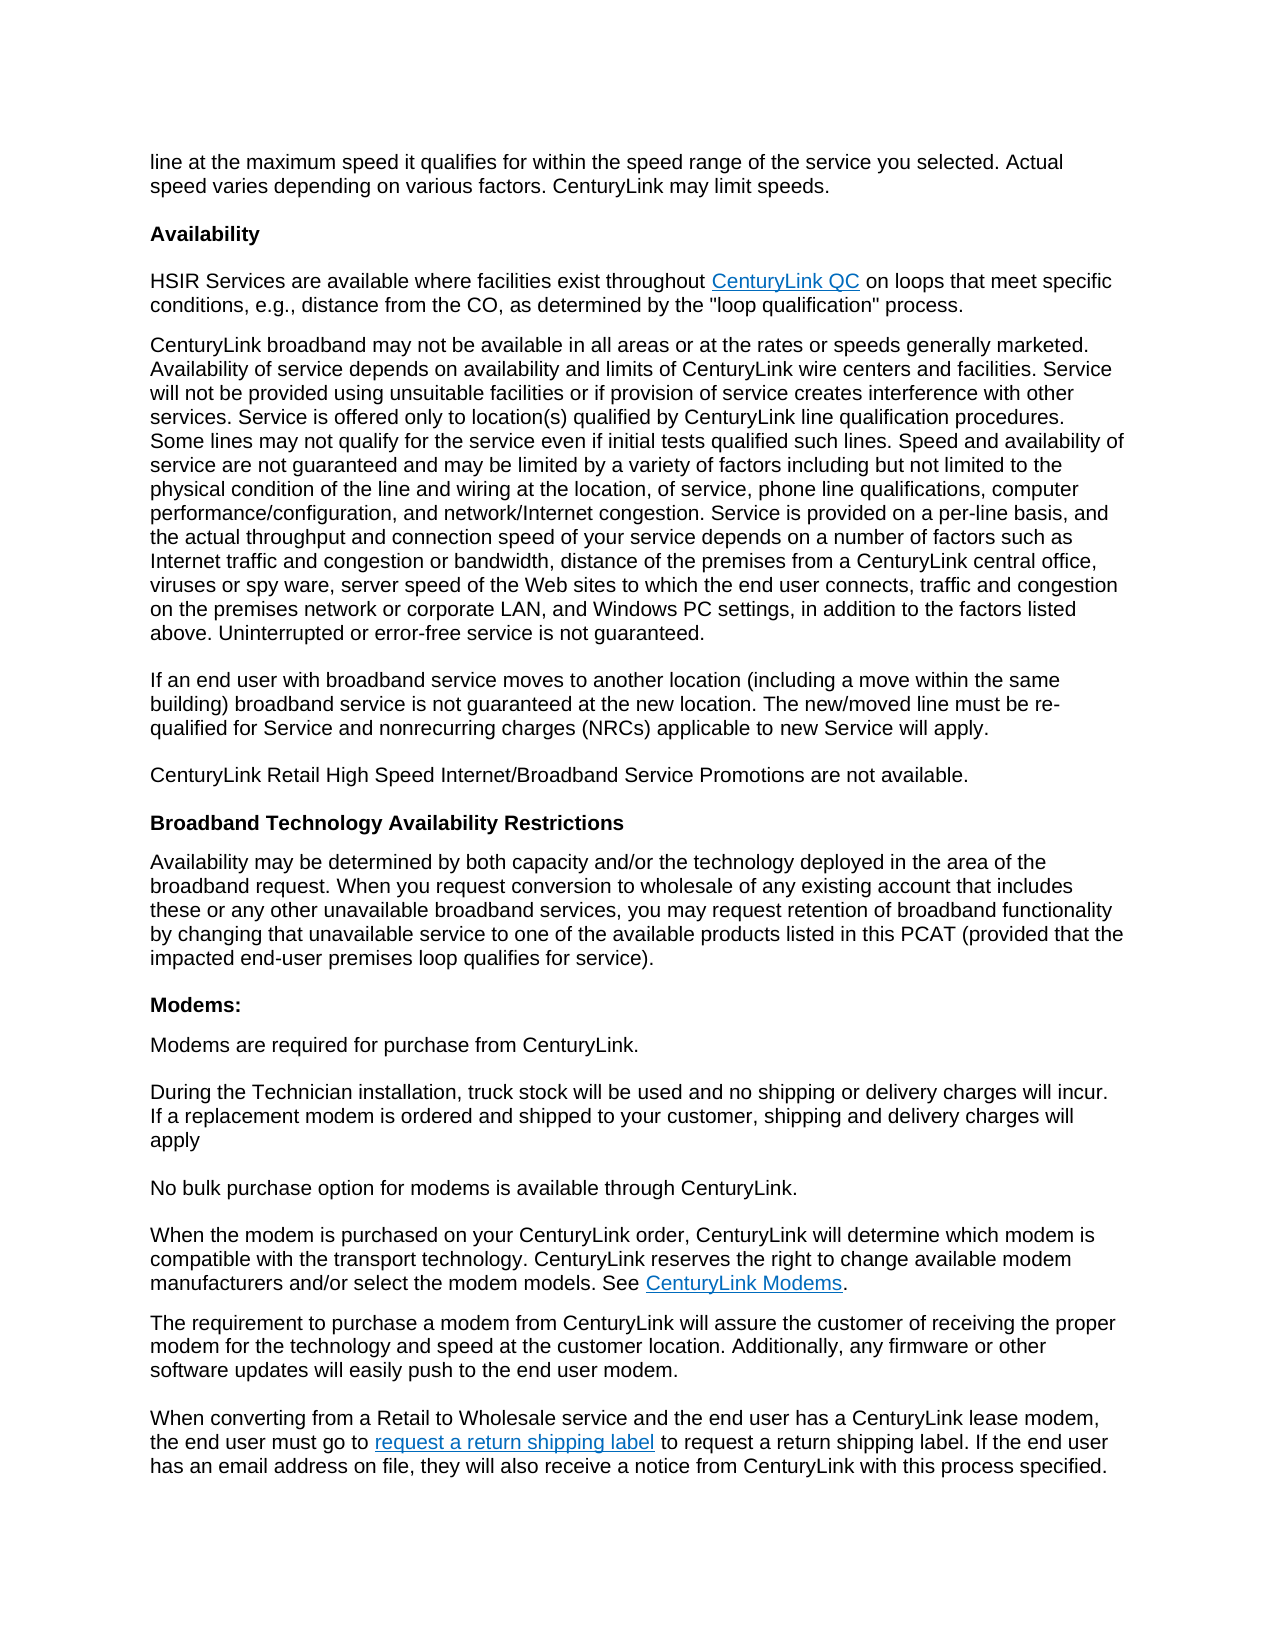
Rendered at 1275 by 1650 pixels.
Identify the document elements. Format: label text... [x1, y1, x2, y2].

text Availability may be determined by both capacity and/or the technology deployed in the area of the broadband request. When you request conversion to wholesale of any existing account that includes these or any other unavailable broadband services, you may request retention of broadband functionality by changing that unavailable service to one of the available products listed in this PCAT (provided that the impacted end-user premises loop qualifies for service). [150, 850, 1125, 970]
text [150, 150, 1125, 198]
text Broadband Technology Availability Restrictions [150, 810, 1125, 834]
text When converting from a Retail to Wholesale service and the end user has a CenturyLink lease modem, the end user must go to request a return shipping label to request a return shipping label. If the end user has an email address on file, they will also receive a notice from CenturyLink with this process specified. [150, 1406, 1125, 1478]
text The requirement to purchase a modem from CenturyLink will assure the customer of receiving the proper modem for the technology and speed at the customer location. Additionally, any firmware or other software updates will easily push to the end user modem. [150, 1310, 1125, 1382]
text When the modem is purchased on your CenturyLink order, CenturyLink will determine which modem is compatible with the transport technology. CenturyLink reserves the right to change available modem manufacturers and/or select the modem models. See CenturyLink Modems. [150, 1223, 1125, 1295]
text Modems: [150, 993, 1125, 1017]
text Modems are required for purchase from CenturyLink. [150, 1033, 1125, 1057]
text No bulk purchase option for modems is available through CenturyLink. [150, 1176, 1125, 1199]
text CenturyLink broadband may not be available in all areas or at the rates or speeds generally marketed. Availability of service depends on availability and limits of CenturyLink wire centers and facilities. Service will not be provided using unsuitable facilities or if provision of service creates interference with other services. Service is offered only to location(s) qualified by CenturyLink line qualification procedures. Some lines may not qualify for the service even if initial tests qualified such lines. Speed and availability of service are not guaranteed and may be limited by a variety of factors including but not limited to the physical condition of the line and wiring at the location, of service, phone line qualifications, computer performance/configuration, and network/Internet congestion. Service is provided on a per-line basis, and the actual throughput and connection speed of your service depends on a number of factors such as Internet traffic and congestion or bandwidth, distance of the premises from a CenturyLink central office, viruses or spy ware, server speed of the Web sites to which the end user connects, traffic and congestion on the premises network or corporate LAN, and Windows PC settings, in addition to the factors listed above. Uninterrupted or error-free service is not guaranteed. [150, 333, 1125, 644]
text HSIR Services are available where facilities exist throughout CenturyLink QC on loops that meet specific conditions, e.g., distance from the CO, as determined by the "loop qualification" process. [150, 269, 1125, 317]
text CenturyLink Retail High Speed Internet/Broadband Service Promotions are not available. [150, 763, 1125, 787]
text During the Technician installation, truck stock will be used and no shipping or delivery charges will incur. If a replacement modem is ordered and shipped to your customer, shipping and delivery charges will apply [150, 1080, 1125, 1152]
text Availability [150, 221, 1125, 245]
text If an end user with broadband service moves to another location (including a move within the same building) broadband service is not guaranteed at the new location. The new/moved line must be re-qualified for Service and nonrecurring charges (NRCs) applicable to new Service will apply. [150, 668, 1125, 739]
